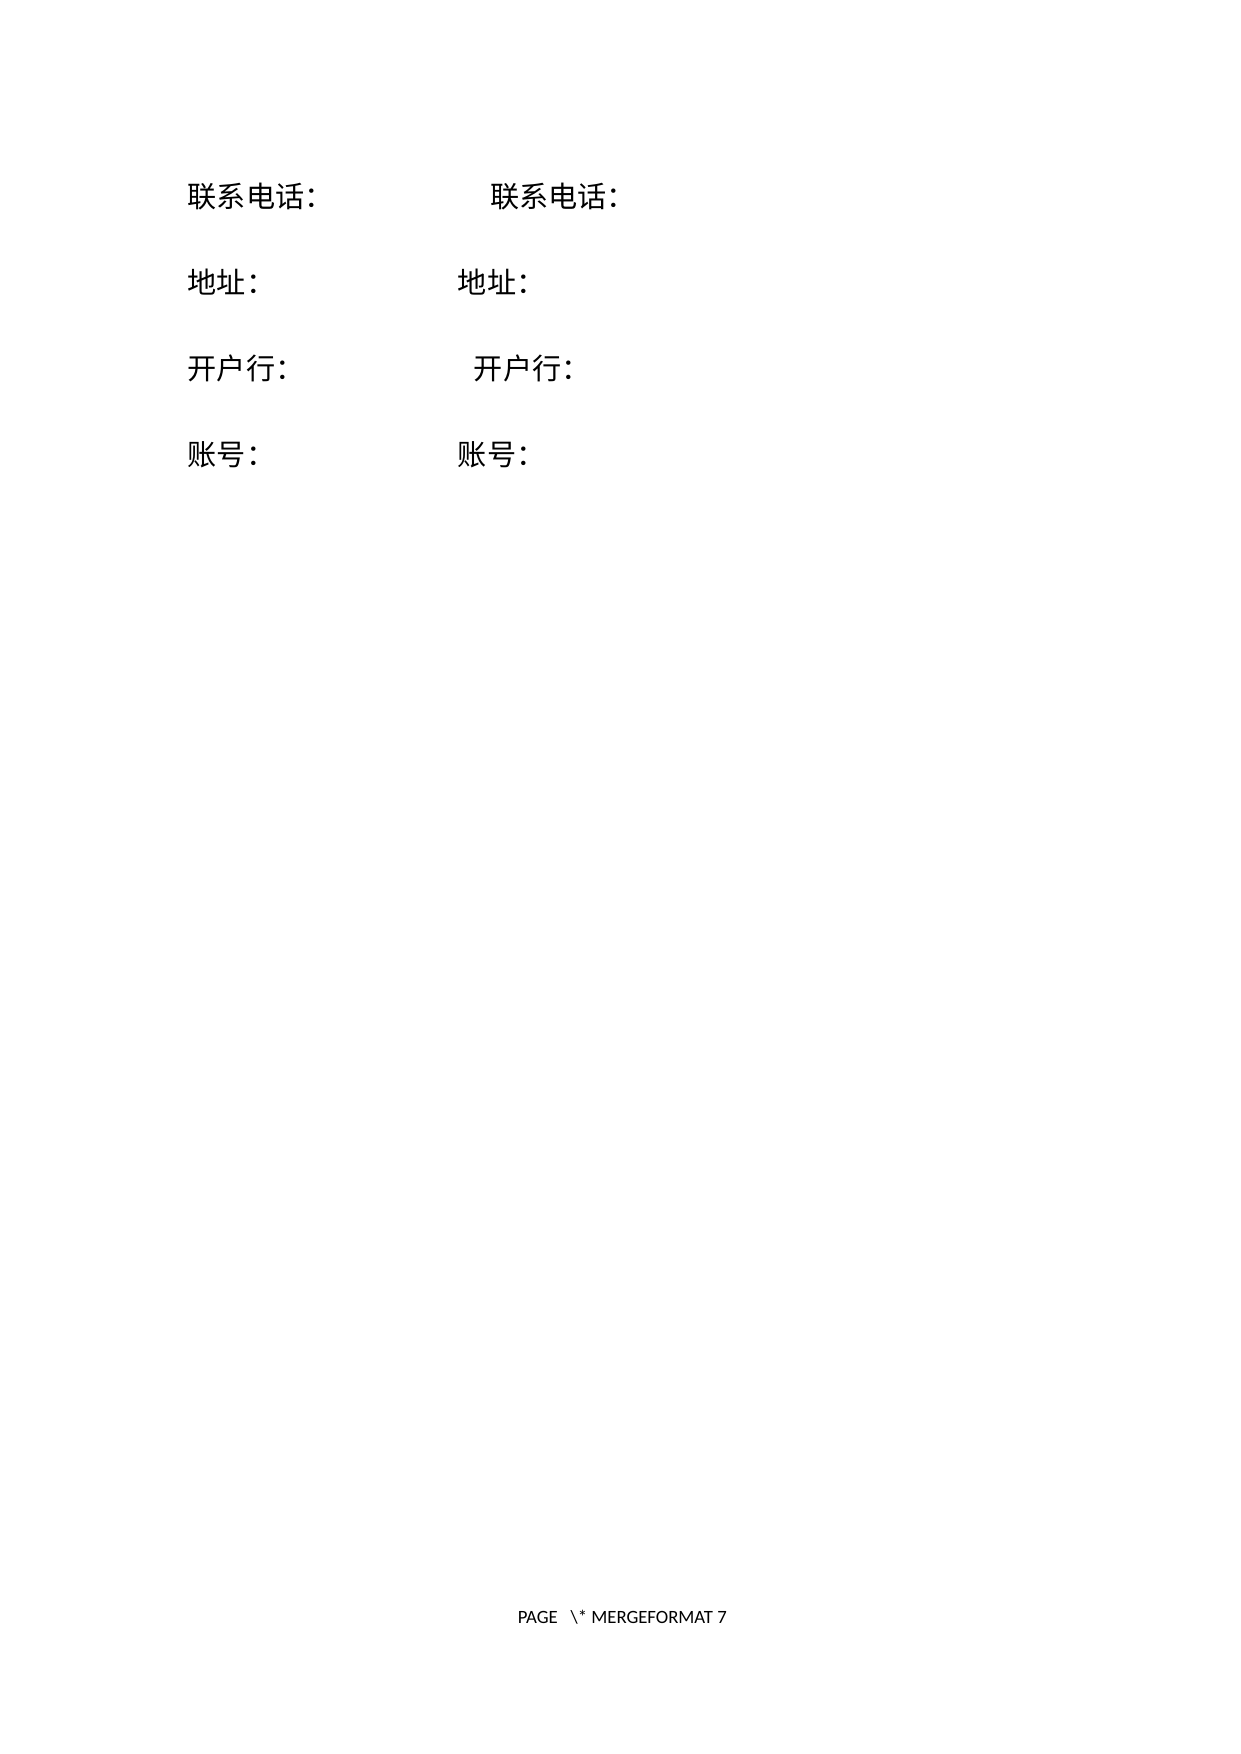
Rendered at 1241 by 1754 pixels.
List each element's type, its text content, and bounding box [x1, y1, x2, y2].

text 联系电话： 联系电话： [187, 162, 1140, 227]
text 开户行： 开户行： [187, 334, 1140, 399]
text 地址： 地址： [187, 248, 1140, 313]
text 账号： 账号： [187, 420, 1140, 485]
